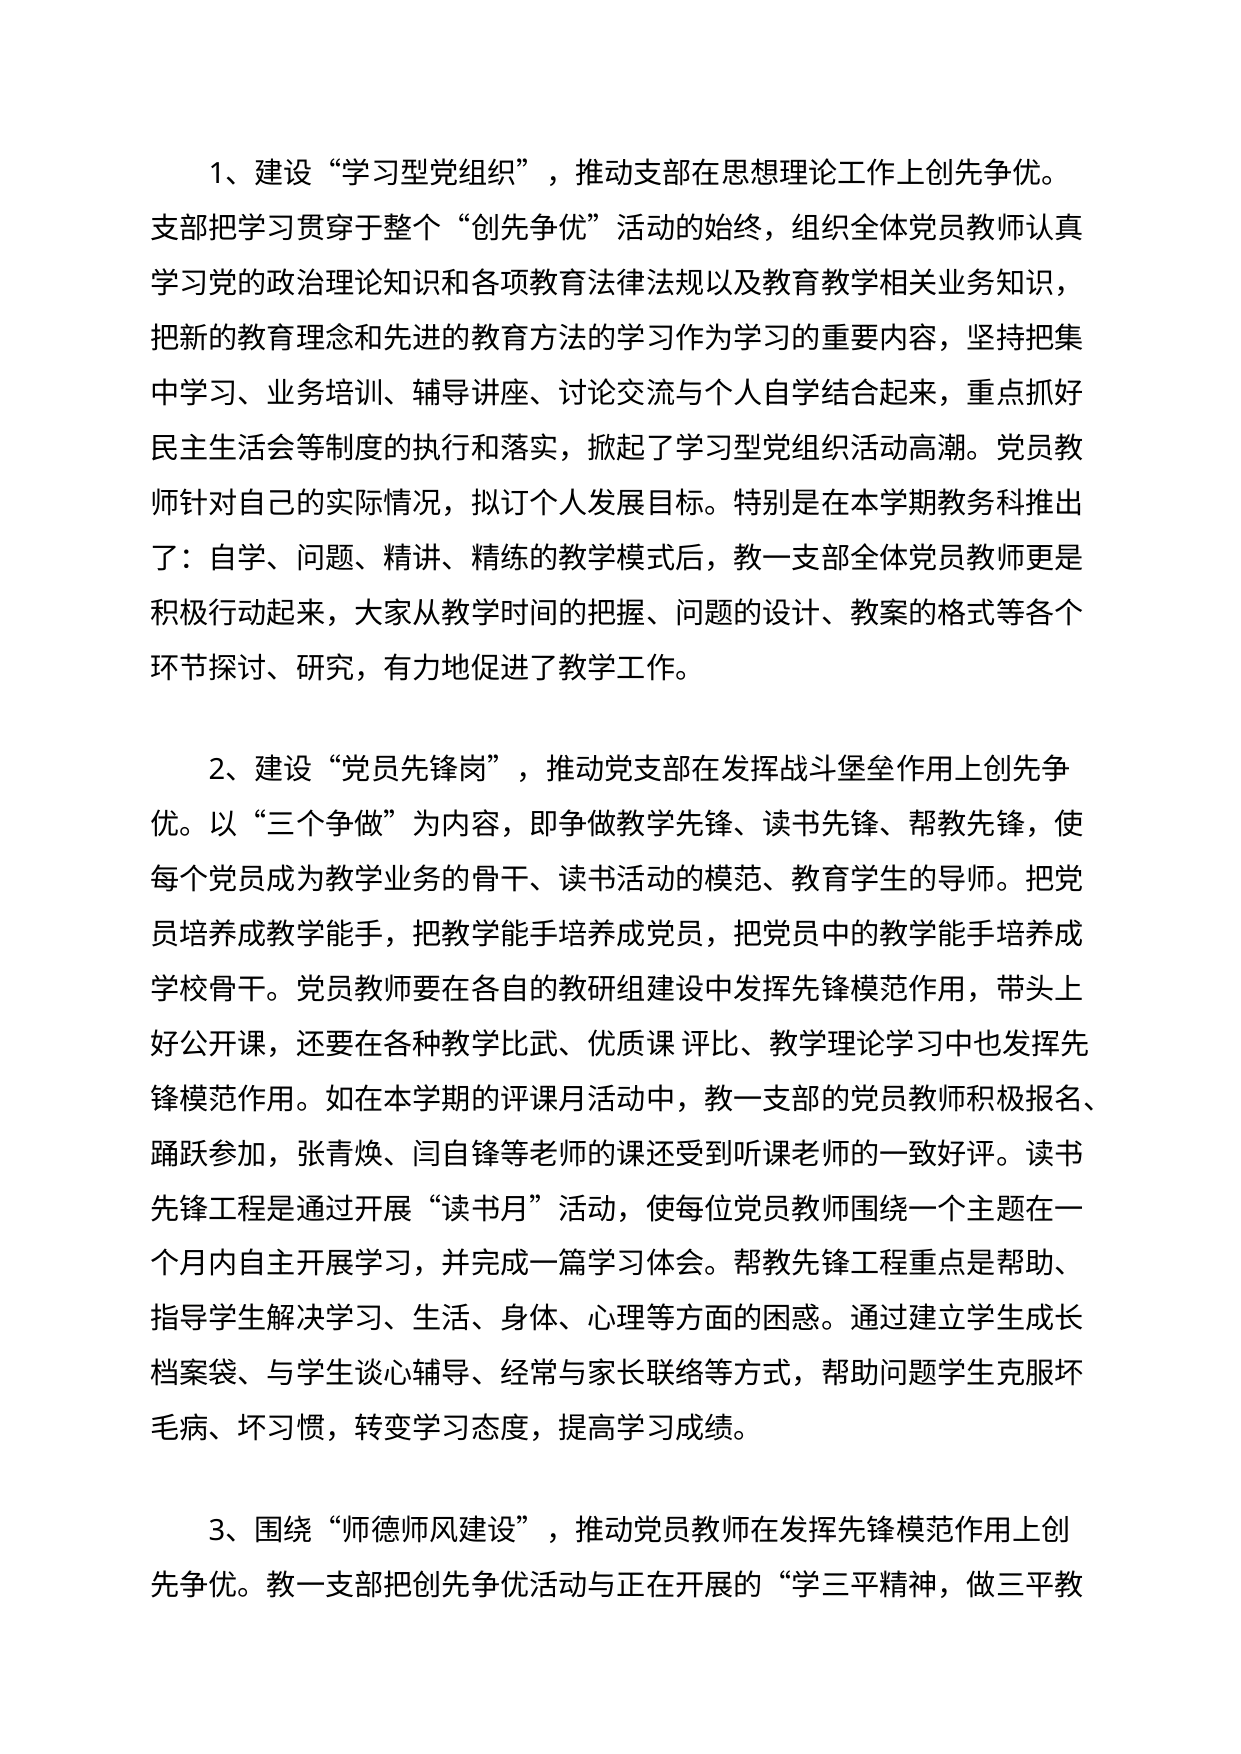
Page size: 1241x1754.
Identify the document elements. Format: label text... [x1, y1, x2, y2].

text 2、建设“党员先锋岗”，推动党支部在发挥战斗堡垒作用上创先争优。以“三个争做”为内容，即争做教学先锋、读书先锋、帮教先锋，使每个党员成为教学业务的骨干、读书活动的模范、教育学生的导师。把党员培养成教学能手，把教学能手培养成党员，把党员中的教学能手培养成学校骨干。党员教师要在各自的教研组建设中发挥先锋模范作用，带头上好公开课，还要在各种教学比武、优质课 评比、教学理论学习中也发挥先锋模范作用。如在本学期的评课月活动中，教一支部的党员教师积极报名、踊跃参加，张青焕、闫自锋等老师的课还受到听课老师的一致好评。读书先锋工程是通过开展“读书月”活动，使每位党员教师围绕一个主题在一个月内自主开展学习，并完成一篇学习体会。帮教先锋工程重点是帮助、指导学生解决学习、生活、身体、心理等方面的困惑。通过建立学生成长档案袋、与学生谈心辅导、经常与家长联络等方式，帮助问题学生克服坏毛病、坏习惯，转变学习态度，提高学习成绩。 [150, 746, 1090, 1447]
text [150, 1507, 1090, 1604]
text 1、建设“学习型党组织”，推动支部在思想理论工作上创先争优。支部把学习贯穿于整个“创先争优”活动的始终，组织全体党员教师认真学习党的政治理论知识和各项教育法律法规以及教育教学相关业务知识，把新的教育理念和先进的教育方法的学习作为学习的重要内容，坚持把集中学习、业务培训、辅导讲座、讨论交流与个人自学结合起来，重点抓好民主生活会等制度的执行和落实，掀起了学习型党组织活动高潮。党员教师针对自己的实际情况，拟订个人发展目标。特别是在本学期教务科推出了：自学、问题、精讲、精练的教学模式后，教一支部全体党员教师更是积极行动起来，大家从教学时间的把握、问题的设计、教案的格式等各个环节探讨、研究，有力地促进了教学工作。 [150, 150, 1090, 686]
